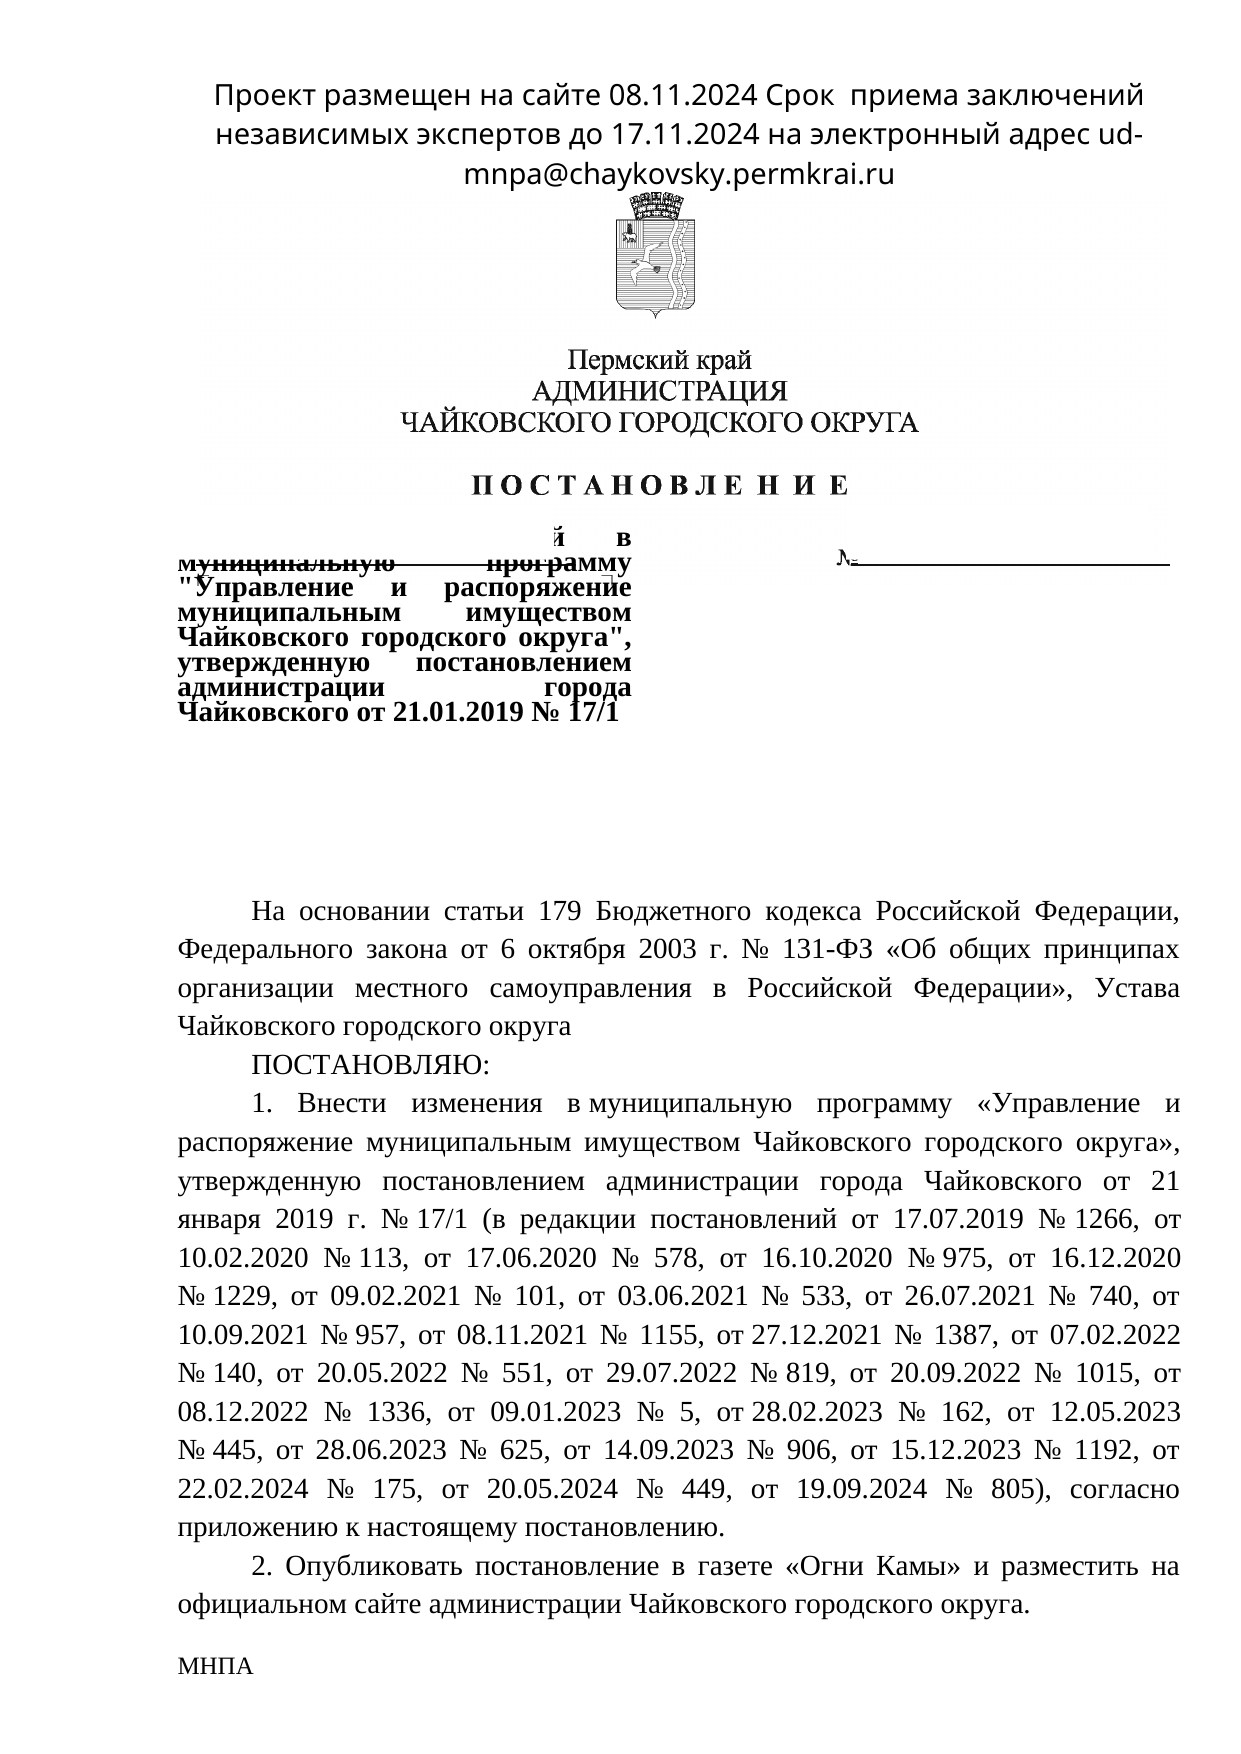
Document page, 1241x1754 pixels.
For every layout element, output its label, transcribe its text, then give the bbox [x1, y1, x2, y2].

picture [508, 560, 513, 570]
picture [251, 560, 256, 570]
text На основании статьи 179 Бюджетного кодекса Российской Федерации, Федерального закона от 6 октября 2003 г. № 131-ФЗ «Об общих принципах организации местного самоуправления в Российской Федерации», Устава Чайковского городского округа [177, 893, 1181, 1042]
picture [386, 560, 390, 570]
text 1. Внести изменения в муниципальную программу «Управление и распоряжение муниципальным имуществом Чайковского городского округа», утвержденную постановлением администрации города Чайковского от 21 января 2019 г. № 17/1 (в редакции постановлений от 17.07.2019 № 1266, от 10.02.2020 № 113, от 17.06.2020 № 578, от 16.10.2020 № 975, от 16.12.2020 № 1229, от 09.02.2021 № 101, от 03.06.2021 № 533, от 26.07.2021 № 740, от 10.09.2021 № 957, от 08.11.2021 № 1155, от 27.12.2021 № 1387, от 07.02.2022 № 140, от 20.05.2022 № 551, от 29.07.2022 № 819, от 20.09.2022 № 1015, от 08.12.2022 № 1336, от 09.01.2023 № 5, от 28.02.2023 № 162, от 12.05.2023 № 445, от 28.06.2023 № 625, от 14.09.2023 № 906, от 15.12.2023 № 1192, от 22.02.2024 № 175, от 20.05.2024 № 449, от 19.09.2024 № 805), согласно приложению к настоящему постановлению. [177, 1086, 1181, 1543]
picture [524, 560, 528, 570]
text 2. Опубликовать постановление в газете «Огни Камы» и разместить на официальном сайте администрации Чайковского городского округа. [177, 1548, 1181, 1620]
picture [196, 560, 204, 577]
text ПОСТАНОВЛЯЮ: [177, 1047, 1181, 1081]
picture [552, 559, 557, 570]
picture [196, 192, 1170, 586]
